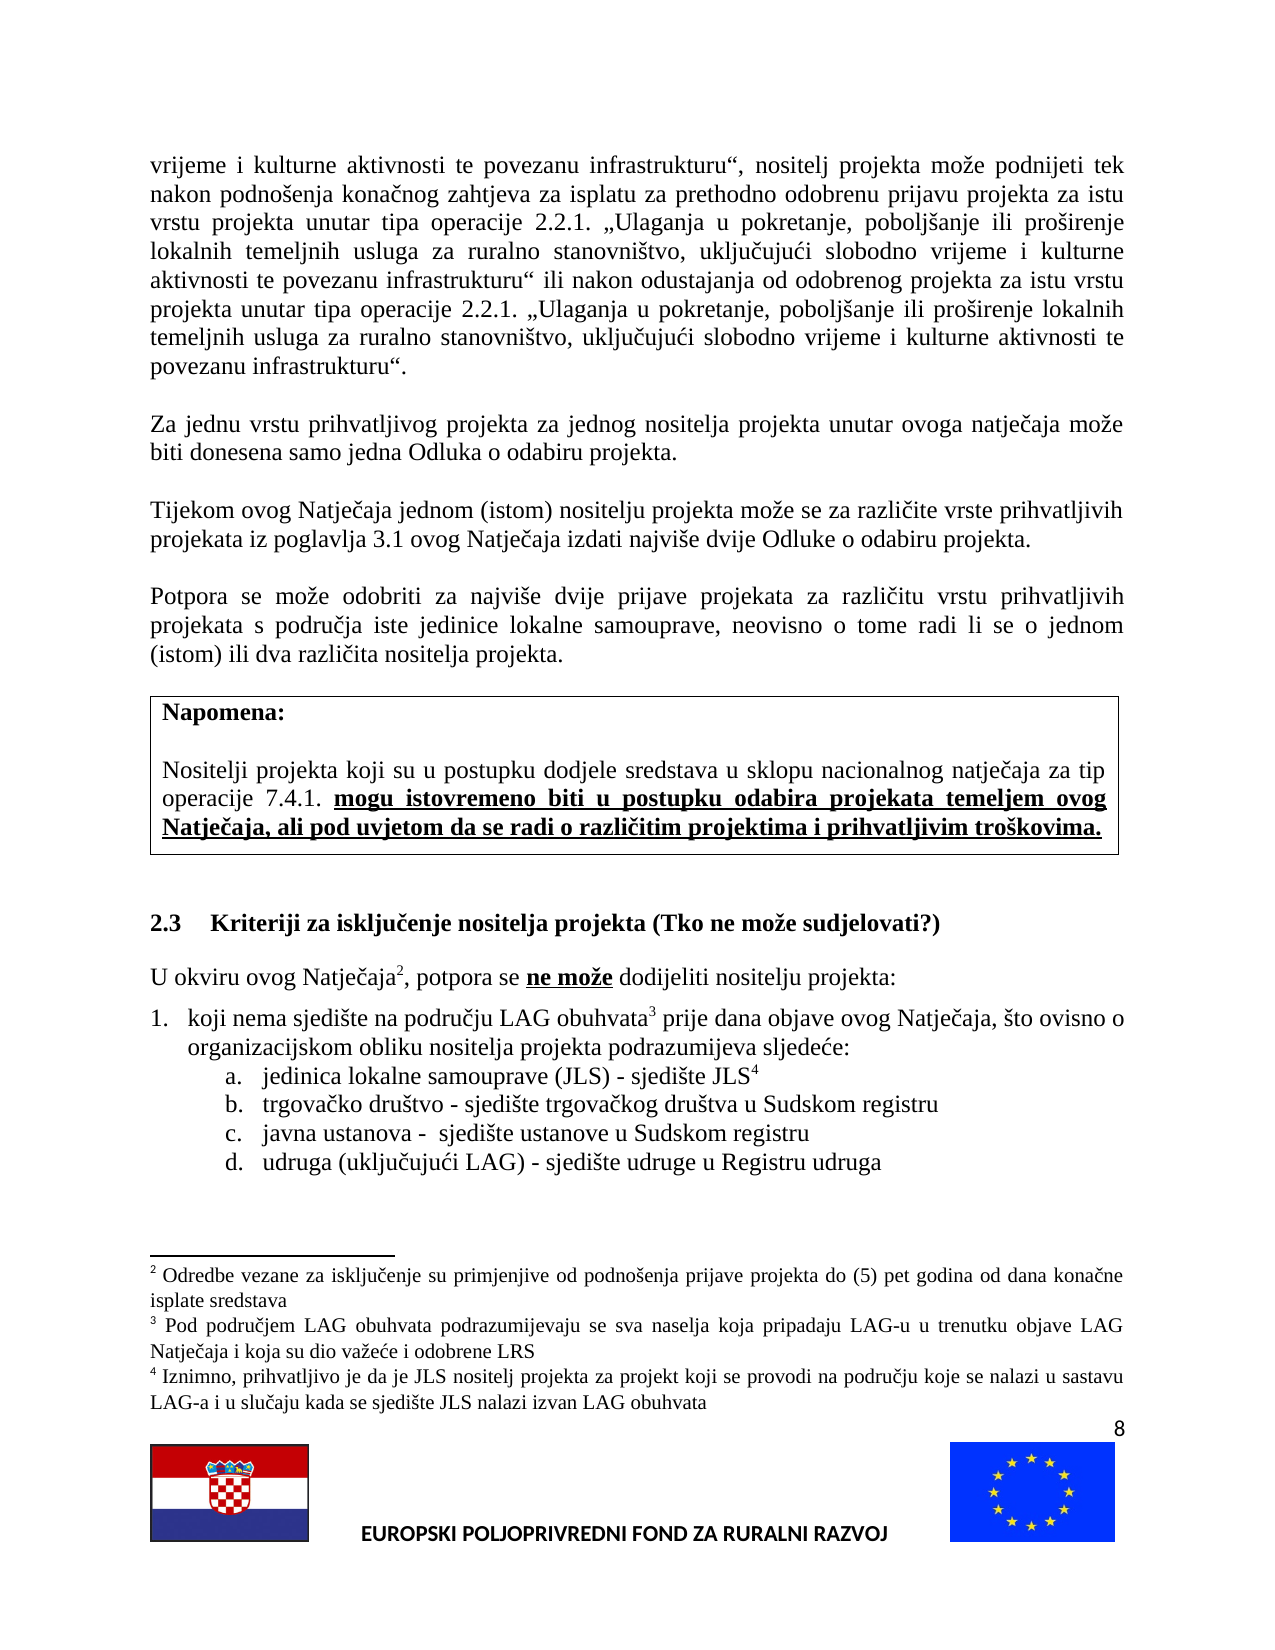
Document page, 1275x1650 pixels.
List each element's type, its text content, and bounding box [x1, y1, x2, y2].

list jedinica lokalne samouprave (JLS) - sjedište JLS [225, 1061, 1125, 1089]
list trgovačko društvo - sjedište trgovačkog društva u Sudskom registru [225, 1089, 1125, 1118]
text Za jednu vrstu prihvatljivog projekta za jednog nositelja projekta unutar ovoga natječaja može biti donesena samo jedna Odluka o odabiru projekta. [150, 409, 1125, 466]
text Potpora se može odobriti za najviše dvije prijave projekata za različitu vrstu prihvatljivih projekata s područja iste jedinice lokalne samouprave, neovisno o tome radi li se o jednom (istom) ili dva različita nositelja projekta. [150, 581, 1125, 667]
text Tijekom ovog Natječaja jednom (istom) nositelju projekta može se za različite vrste prihvatljivih projekata iz poglavlja 3.1 ovog Natječaja izdati najviše dvije Odluke o odabiru projekta. [150, 495, 1125, 552]
list javna ustanova - sjedište ustanove u Sudskom registru [225, 1118, 1125, 1147]
subtitle Kriteriji za isključenje nositelja projekta (Tko ne može sudjelovati?) [150, 908, 1125, 937]
picture [950, 1442, 1115, 1542]
text U okviru ovog Natječaja, potpora se ne može dodijeliti nositelju projekta: [150, 962, 1125, 991]
list koji nema sjedište na području LAG obuhvata prije dana objave ovog Natječaja, što ovisno o organizacijskom obliku nositelja projekta podrazumijeva sljedeće: [150, 1003, 1125, 1061]
table_header Napomena: Nositelji projekta koji su u postupku dodjele sredstava u sklopu nacionalnog natječaja za tip operacije 7.4.1. mogu istovremeno biti u postupku odabira projekata temeljem ovog Natječaja, ali pod uvjetom da se radi o različitim projektima i prihvatljivim troškovima. [151, 697, 1118, 853]
picture [150, 1444, 309, 1542]
list udruga (uključujući LAG) - sjedište udruge u Registru udruga [225, 1147, 1125, 1176]
